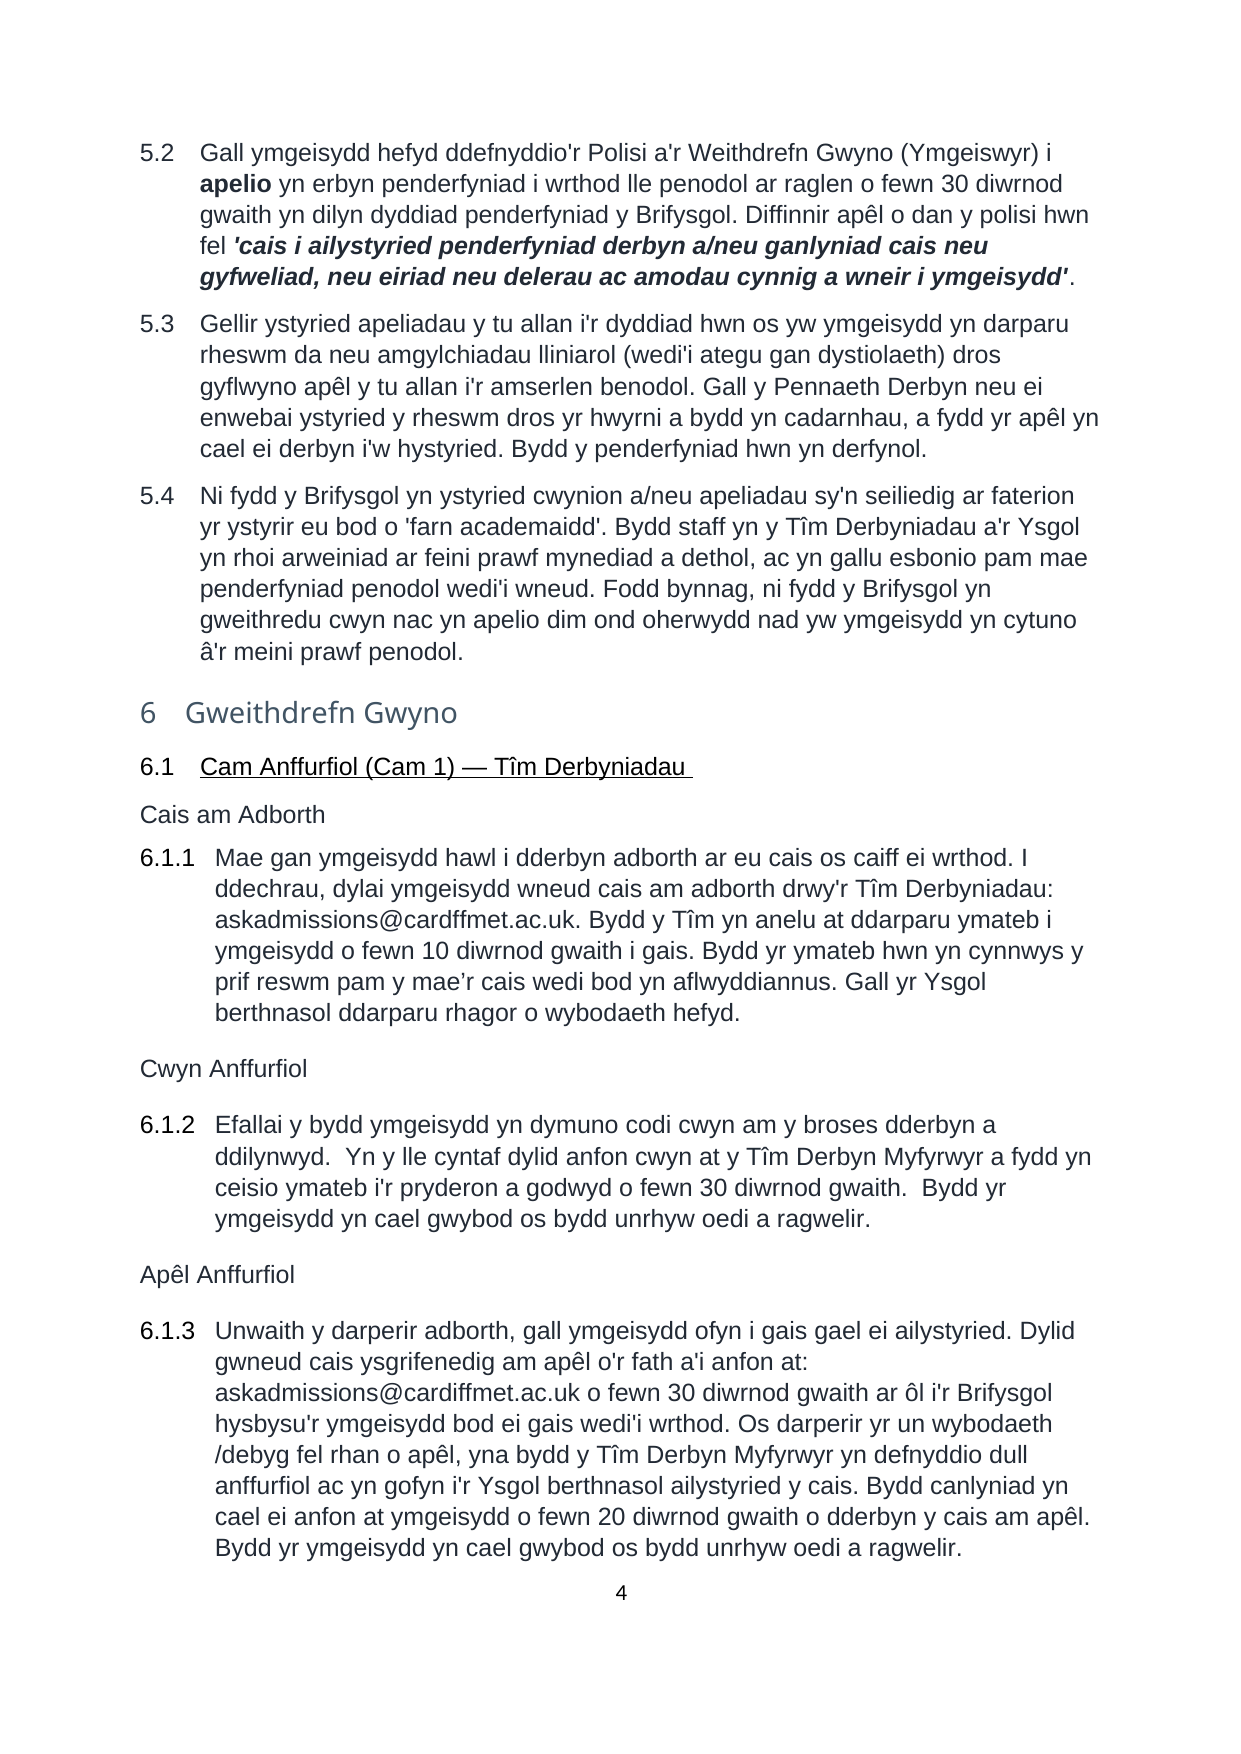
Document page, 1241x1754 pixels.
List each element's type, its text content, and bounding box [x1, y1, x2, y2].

subtitle Mae gan ymgeisydd hawl i dderbyn adborth ar eu cais os caiff ei wrthod. I ddechrau, dylai ymgeisydd wneud cais am adborth drwy'r Tîm Derbyniadau: askadmissions@cardffmet.ac.uk. Bydd y Tîm yn anelu at ddarparu ymateb i ymgeisydd o fewn 10 diwrnod gwaith i gais. Bydd yr ymateb hwn yn cynnwys y prif reswm pam y mae’r cais wedi bod yn aflwyddiannus. Gall yr Ysgol berthnasol ddarparu rhagor o wybodaeth hefyd. [139, 843, 1103, 1027]
subtitle Gweithdrefn Gwyno [139, 692, 1103, 732]
subtitle Gellir ystyried apeliadau y tu allan i'r dyddiad hwn os yw ymgeisydd yn darparu rheswm da neu amgylchiadau lliniarol (wedi'i ategu gan dystiolaeth) dros gyflwyno apêl y tu allan i'r amserlen benodol. Gall y Pennaeth Derbyn neu ei enwebai ystyried y rheswm dros yr hwyrni a bydd yn cadarnhau, a fydd yr apêl yn cael ei derbyn i'w hystyried. Bydd y penderfyniad hwn yn derfynol. [139, 309, 1103, 462]
subtitle Ni fydd y Brifysgol yn ystyried cwynion a/neu apeliadau sy'n seiliedig ar faterion yr ystyrir eu bod o 'farn academaidd'. Bydd staff yn y Tîm Derbyniadau a'r Ysgol yn rhoi arweiniad ar feini prawf mynediad a dethol, ac yn gallu esbonio pam mae penderfyniad penodol wedi'i wneud. Fodd bynnag, ni fydd y Brifysgol yn gweithredu cwyn nac yn apelio dim ond oherwydd nad yw ymgeisydd yn cytuno â'r meini prawf penodol. [139, 481, 1103, 665]
subtitle Gall ymgeisydd hefyd ddefnyddio'r Polisi a'r Weithdrefn Gwyno (Ymgeiswyr) i apelio yn erbyn penderfyniad i wrthod lle penodol ar raglen o fewn 30 diwrnod gwaith yn dilyn dyddiad penderfyniad y Brifysgol. Diffinnir apêl o dan y polisi hwn fel 'cais i ailystyried penderfyniad derbyn a/neu ganlyniad cais neu gyfweliad, neu eiriad neu delerau ac amodau cynnig a wneir i ymgeisydd'. [139, 137, 1103, 290]
subtitle Cam Anffurfiol (Cam 1) — Tîm Derbyniadau [139, 752, 1103, 781]
subtitle Efallai y bydd ymgeisydd yn dymuno codi cwyn am y broses dderbyn a ddilynwyd. Yn y lle cyntaf dylid anfon cwyn at y Tîm Derbyn Myfyrwyr a fydd yn ceisio ymateb i'r pryderon a godwyd o fewn 30 diwrnod gwaith. Bydd yr ymgeisydd yn cael gwybod os bydd unrhyw oedi a ragwelir. [139, 1111, 1103, 1232]
subtitle Unwaith y darperir adborth, gall ymgeisydd ofyn i gais gael ei ailystyried. Dylid gwneud cais ysgrifenedig am apêl o'r fath a'i anfon at: askadmissions@cardiffmet.ac.uk o fewn 30 diwrnod gwaith ar ôl i'r Brifysgol hysbysu'r ymgeisydd bod ei gais wedi'i wrthod. Os darperir yr un wybodaeth /debyg fel rhan o apêl, yna bydd y Tîm Derbyn Myfyrwyr yn defnyddio dull anffurfiol ac yn gofyn i'r Ysgol berthnasol ailystyried y cais. Bydd canlyniad yn cael ei anfon at ymgeisydd o fewn 20 diwrnod gwaith o dderbyn y cais am apêl. Bydd yr ymgeisydd yn cael gwybod os bydd unrhyw oedi a ragwelir. [139, 1316, 1103, 1562]
subtitle Apêl Anffurfiol [139, 1260, 1103, 1288]
subtitle Cais am Adborth [139, 800, 1103, 828]
subtitle Cwyn Anffurfiol [139, 1054, 1103, 1083]
